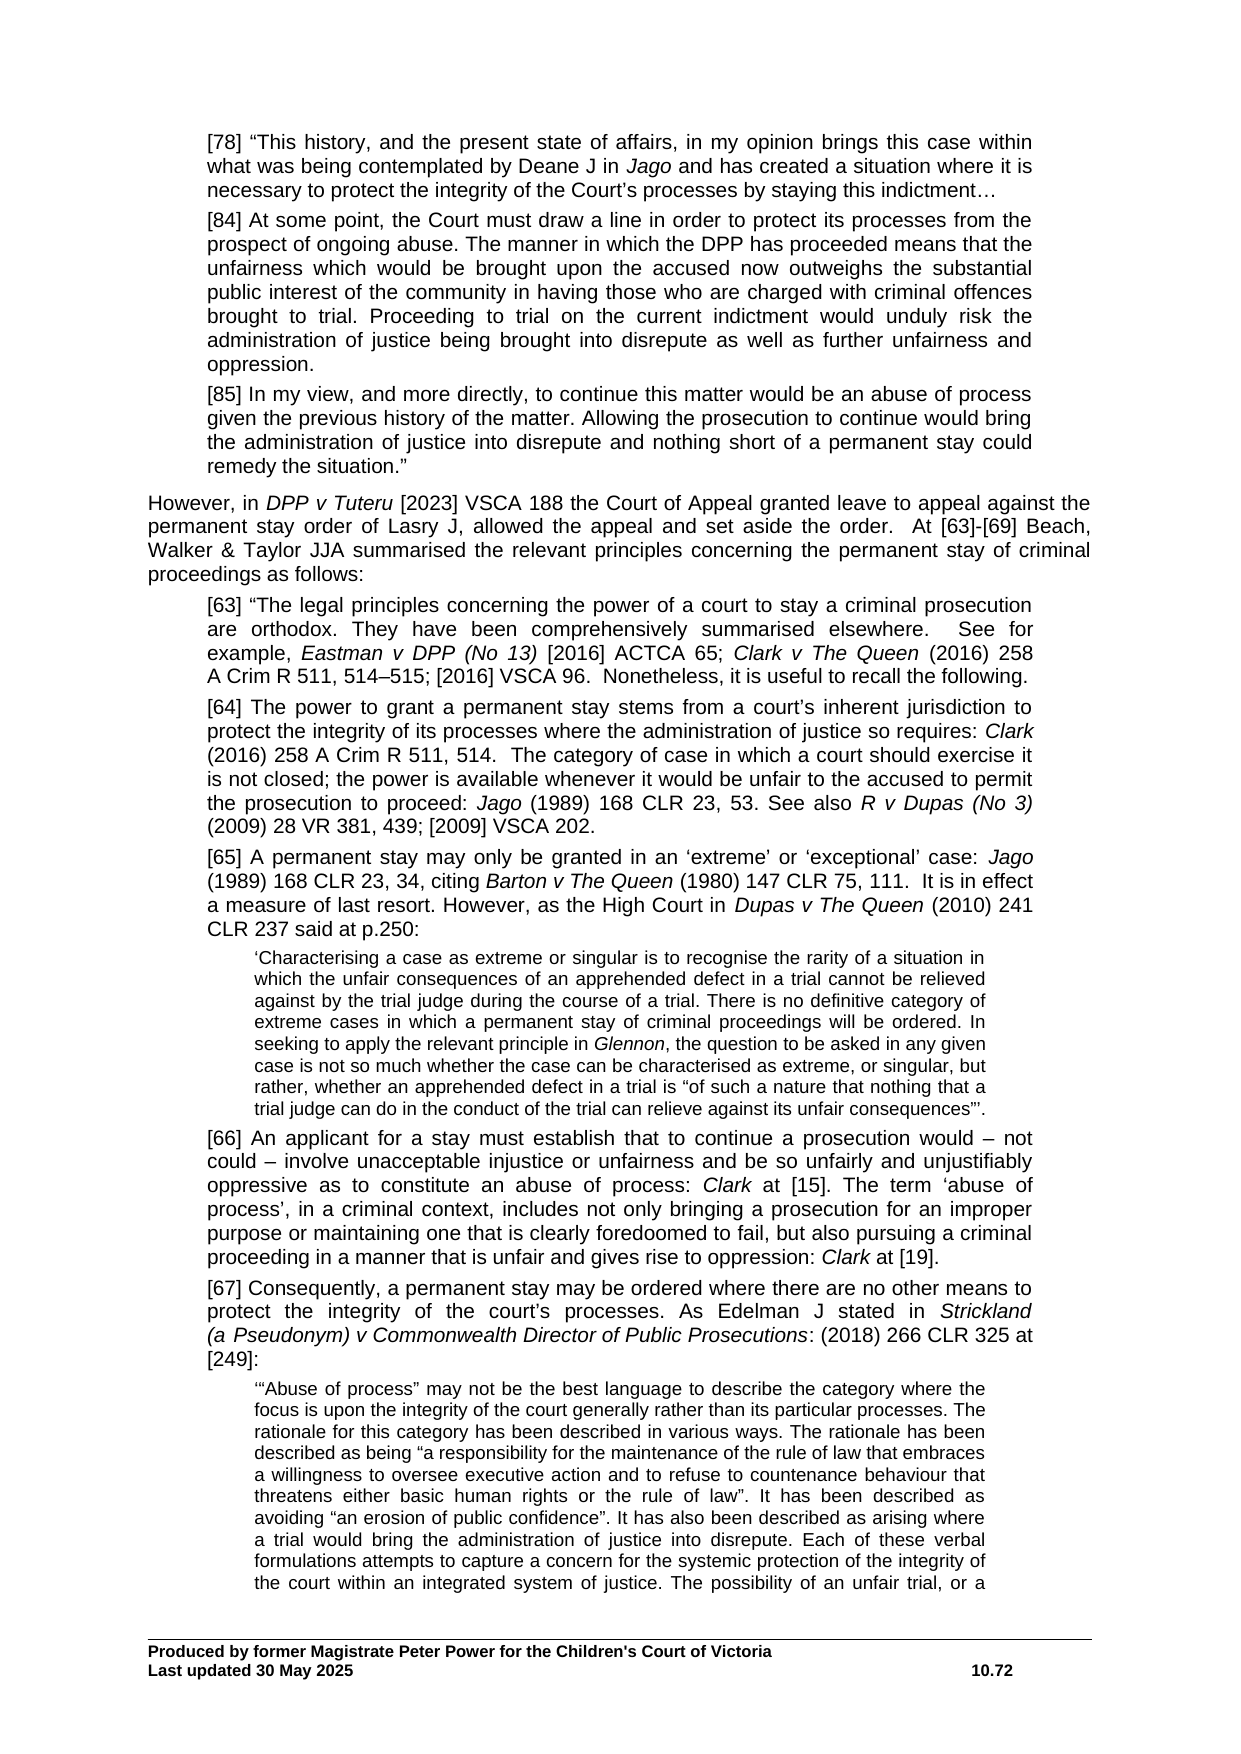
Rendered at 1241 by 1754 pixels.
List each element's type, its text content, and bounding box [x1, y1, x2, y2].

text ‘Characterising a case as extreme or singular is to recognise the rarity of a situation in which the unfair consequences of an apprehended defect in a trial cannot be relieved against by the trial judge during the course of a trial. There is no definitive category of extreme cases in which a permanent stay of criminal proceedings will be ordered. In seeking to apply the relevant principle in Glennon, the question to be asked in any given case is not so much whether the case can be characterised as extreme, or singular, but rather, whether an apprehended defect in a trial is “of such a nature that nothing that a trial judge can do in the conduct of the trial can relieve against its unfair consequences”’. [254, 947, 986, 1119]
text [254, 1377, 986, 1593]
text [84] At some point, the Court must draw a line in order to protect its processes from the prospect of ongoing abuse. The manner in which the DPP has proceeded means that the unfairness which would be brought upon the accused now outweighs the substantial public interest of the community in having those who are charged with criminal offences brought to trial. Proceeding to trial on the current indictment would unduly risk the administration of justice being brought into disrepute as well as further unfairness and oppression. [207, 208, 1033, 376]
text [63] “The legal principles concerning the power of a court to stay a criminal prosecution are orthodox. They have been comprehensively summarised elsewhere. See for example, Eastman v DPP (No 13) [2016] ACTCA 65; Clark v The Queen (2016) 258 A Crim R 511, 514–515; [2016] VSCA 96. Nonetheless, it is useful to recall the following. [207, 592, 1033, 688]
text [64] The power to grant a permanent stay stems from a court’s inherent jurisdiction to protect the integrity of its processes where the administration of justice so requires: Clark (2016) 258 A Crim R 511, 514. The category of case in which a court should exercise it is not closed; the power is available whenever it would be unfair to the accused to permit the prosecution to proceed: Jago (1989) 168 CLR 23, 53. See also R v Dupas (No 3) (2009) 28 VR 381, 439; [2009] VSCA 202. [207, 694, 1033, 838]
text [67] Consequently, a permanent stay may be ordered where there are no other means to protect the integrity of the court’s processes. As Edelman J stated in Strickland (a Pseudonym) v Commonwealth Director of Public Prosecutions: (2018) 266 CLR 325 at [249]: [207, 1275, 1033, 1371]
text [66] An applicant for a stay must establish that to continue a prosecution would – not could – involve unacceptable injustice or unfairness and be so unfairly and unjustifiably oppressive as to constitute an abuse of process: Clark at [15]. The term ‘abuse of process’, in a criminal context, includes not only bringing a prosecution for an improper purpose or maintaining one that is clearly foredoomed to fail, but also pursuing a criminal proceeding in a manner that is unfair and gives rise to oppression: Clark at [19]. [207, 1125, 1033, 1269]
text [78] “This history, and the present state of affairs, in my opinion brings this case within what was being contemplated by Deane J in Jago and has created a situation where it is necessary to protect the integrity of the Court’s processes by staying this indictment… [207, 130, 1033, 202]
text [65] A permanent stay may only be granted in an ‘extreme’ or ‘exceptional’ case: Jago (1989) 168 CLR 23, 34, citing Barton v The Queen (1980) 147 CLR 75, 111. It is in effect a measure of last resort. However, as the High Court in Dupas v The Queen (2010) 241 CLR 237 said at p.250: [207, 844, 1033, 940]
text However, in DPP v Tuteru [2023] VSCA 188 the Court of Appeal granted leave to appeal against the permanent stay order of Lasry J, allowed the appeal and set aside the order. At [63]-[69] Beach, Walker & Taylor JJA summarised the relevant principles concerning the permanent stay of criminal proceedings as follows: [148, 490, 1092, 586]
text [85] In my view, and more directly, to continue this matter would be an abuse of process given the previous history of the matter. Allowing the prosecution to continue would bring the administration of justice into disrepute and nothing short of a permanent stay could remedy the situation.” [207, 382, 1033, 478]
